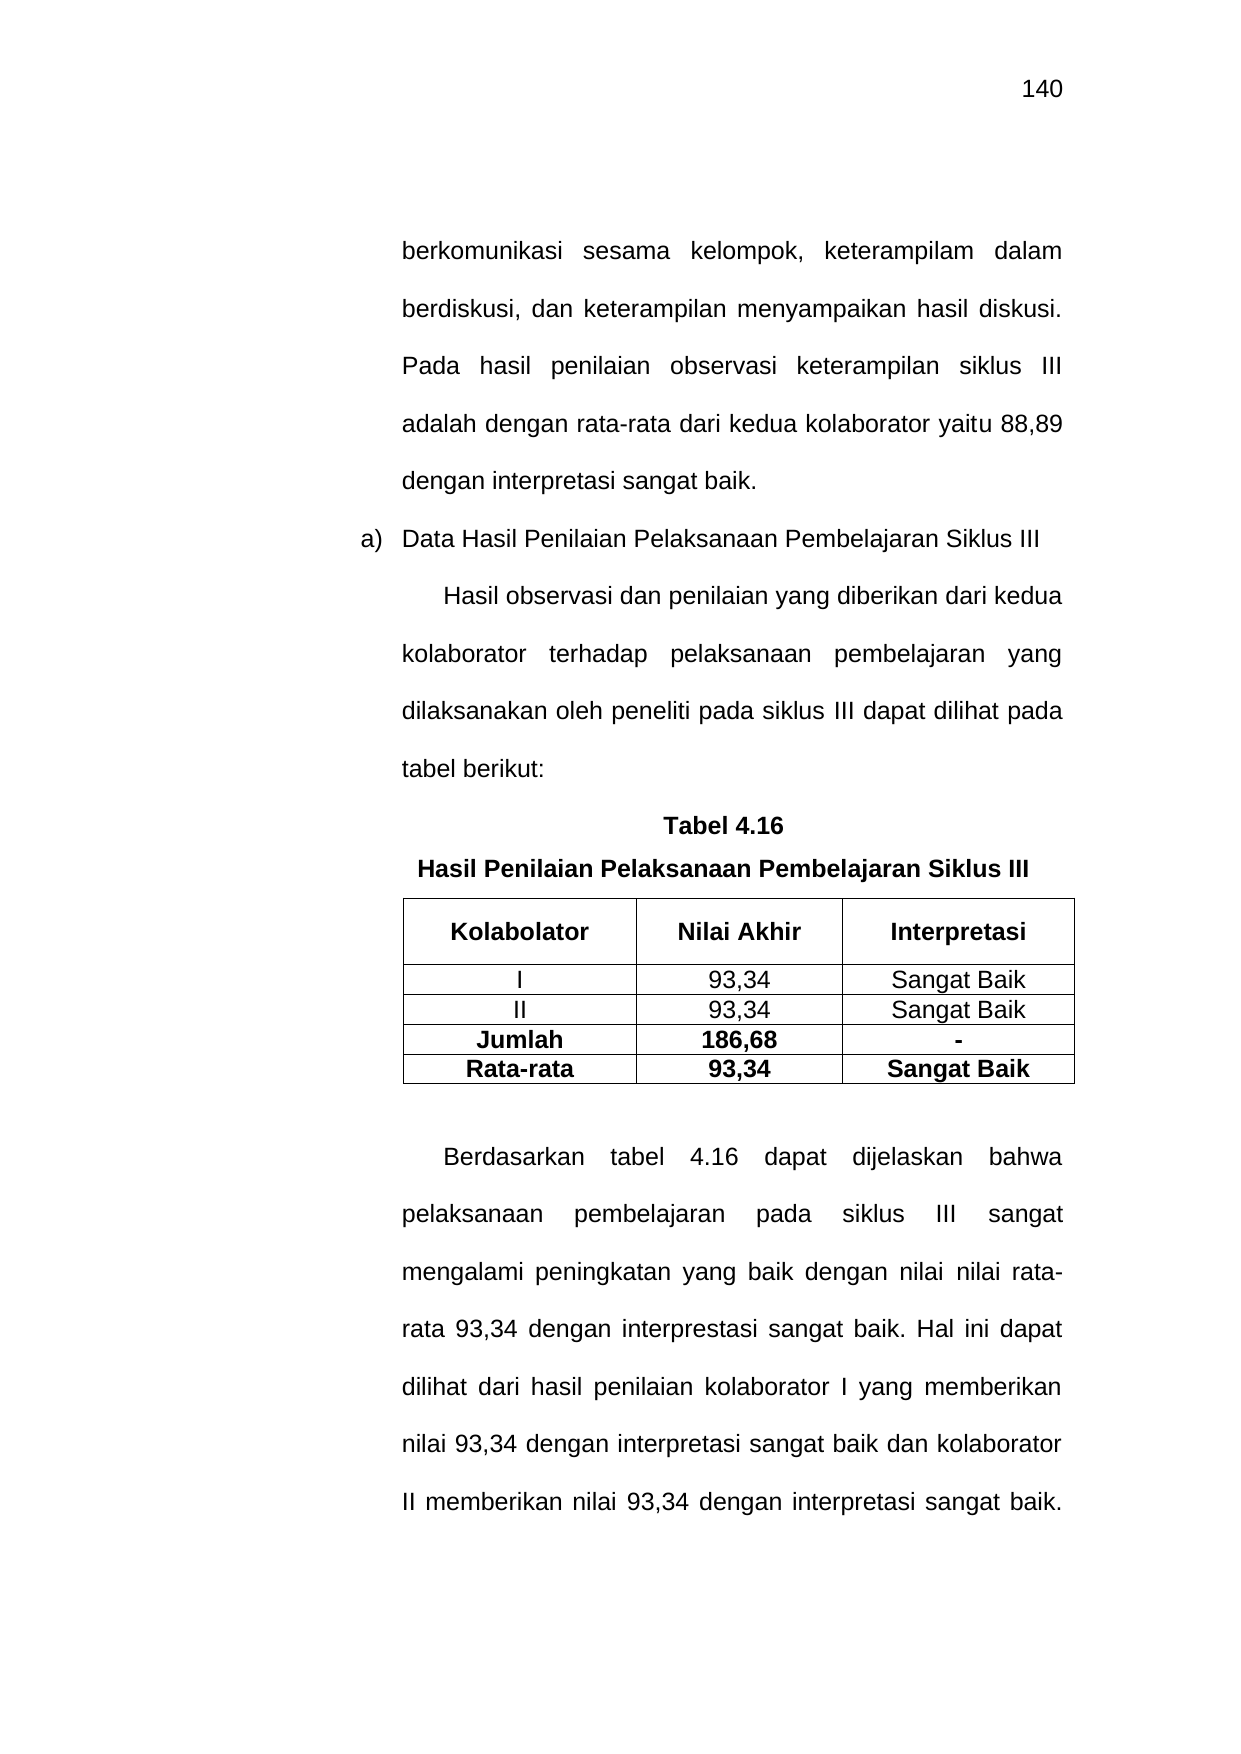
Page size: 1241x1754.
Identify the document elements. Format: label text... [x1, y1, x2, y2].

list Data Hasil Penilaian Pelaksanaan Pembelajaran Siklus III [360, 524, 1063, 552]
table_cell 93,34 [637, 965, 842, 994]
table_cell 93,34 [637, 1055, 842, 1083]
table_cell Sangat Baik [843, 995, 1074, 1024]
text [402, 1142, 1063, 1516]
text Hasil Penilaian Pelaksanaan Pembelajaran Siklus III [384, 854, 1063, 883]
table_header Nilai Akhir [637, 899, 842, 964]
table_cell Jumlah [404, 1025, 636, 1053]
table_cell Rata-rata [404, 1055, 636, 1083]
text Hasil observasi dan penilaian yang diberikan dari kedua kolaborator terhadap pelaksanaan pembelajaran yang dilaksanakan oleh peneliti pada siklus III dapat dilihat pada tabel berikut: [402, 581, 1063, 782]
table_cell 186,68 [637, 1025, 842, 1053]
table_cell - [843, 1025, 1074, 1053]
table_header Interpretasi [843, 899, 1074, 964]
text Tabel 4.16 [384, 811, 1063, 840]
table_cell I [404, 965, 636, 994]
table_cell 93,34 [637, 995, 842, 1024]
table_header Kolabolator [404, 899, 636, 964]
table_cell II [404, 995, 636, 1024]
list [402, 236, 1063, 495]
table_cell Sangat Baik [843, 1055, 1074, 1083]
table_cell Sangat Baik [843, 965, 1074, 994]
